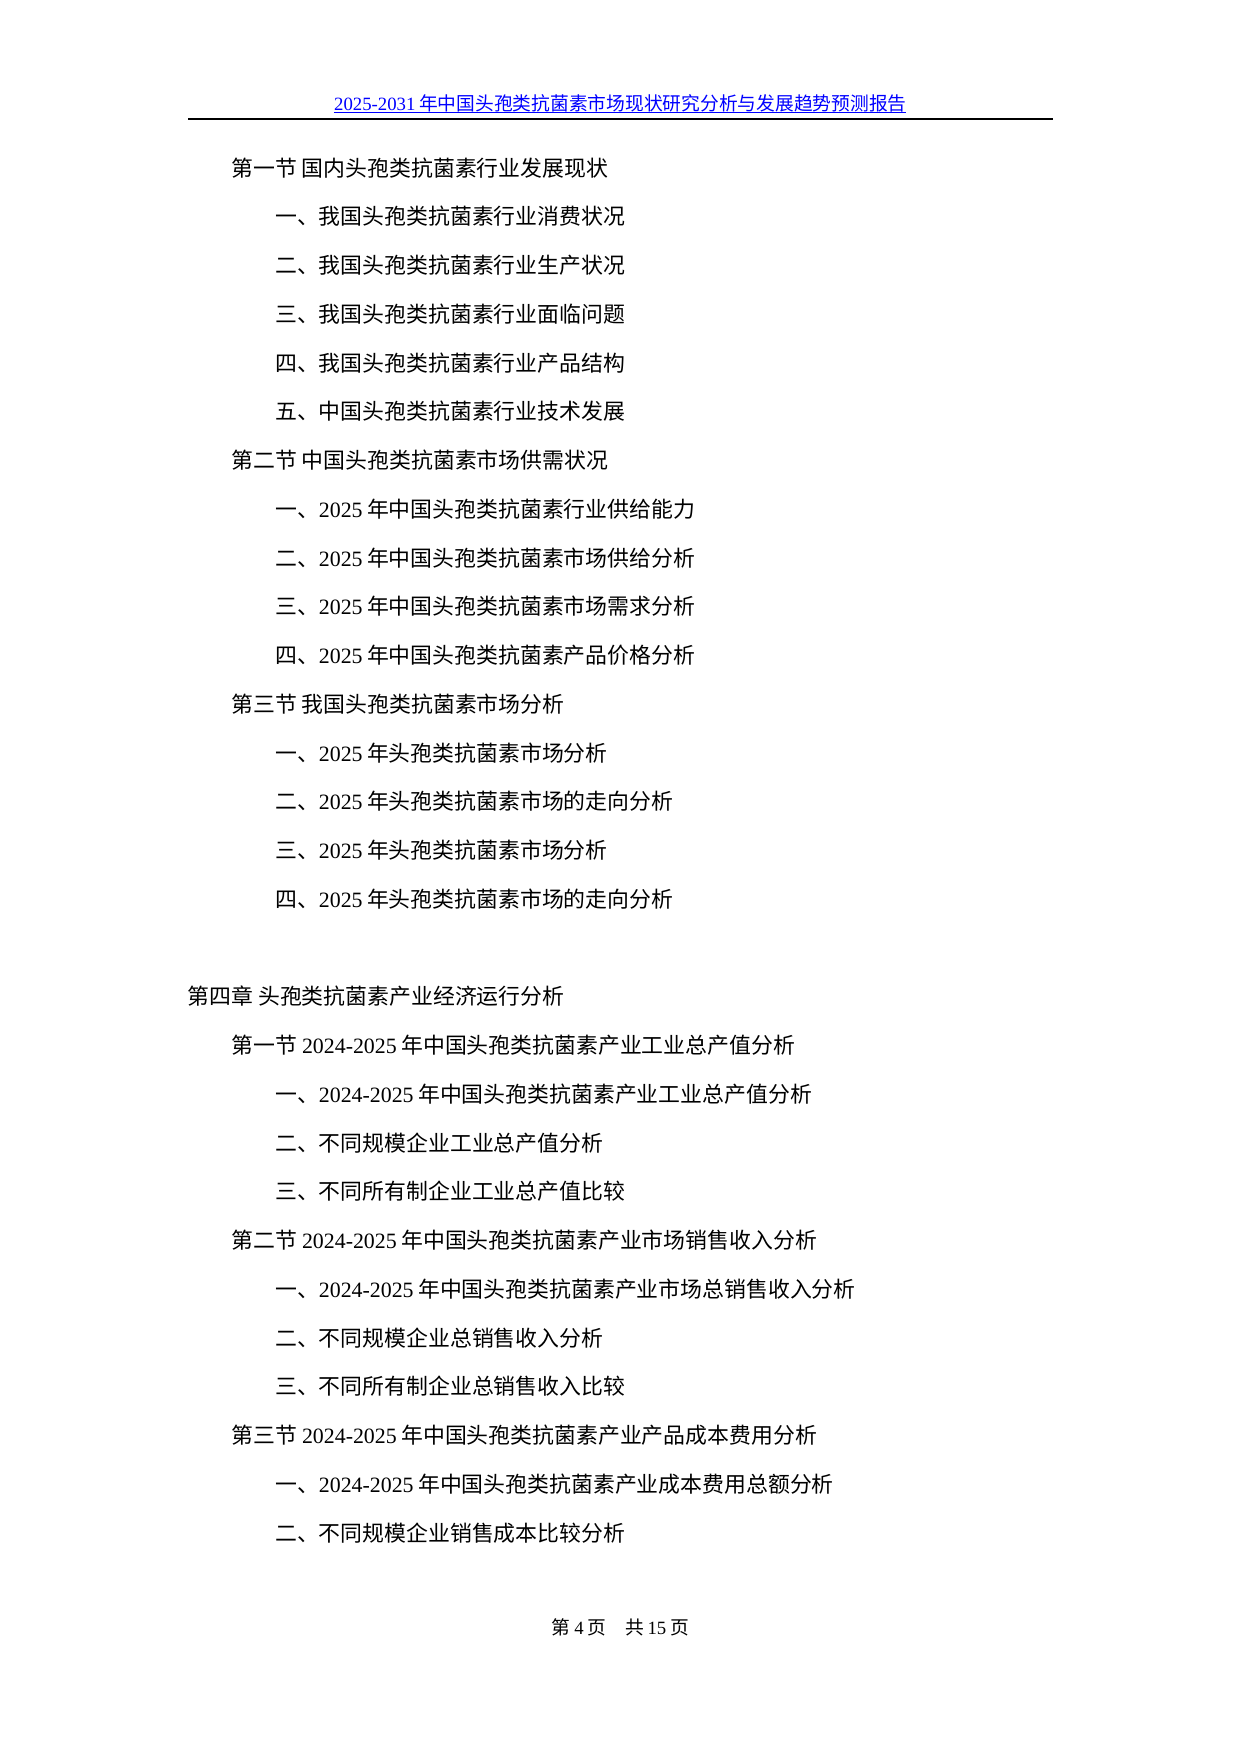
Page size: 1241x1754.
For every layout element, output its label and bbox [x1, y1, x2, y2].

text [187, 150, 1053, 1548]
